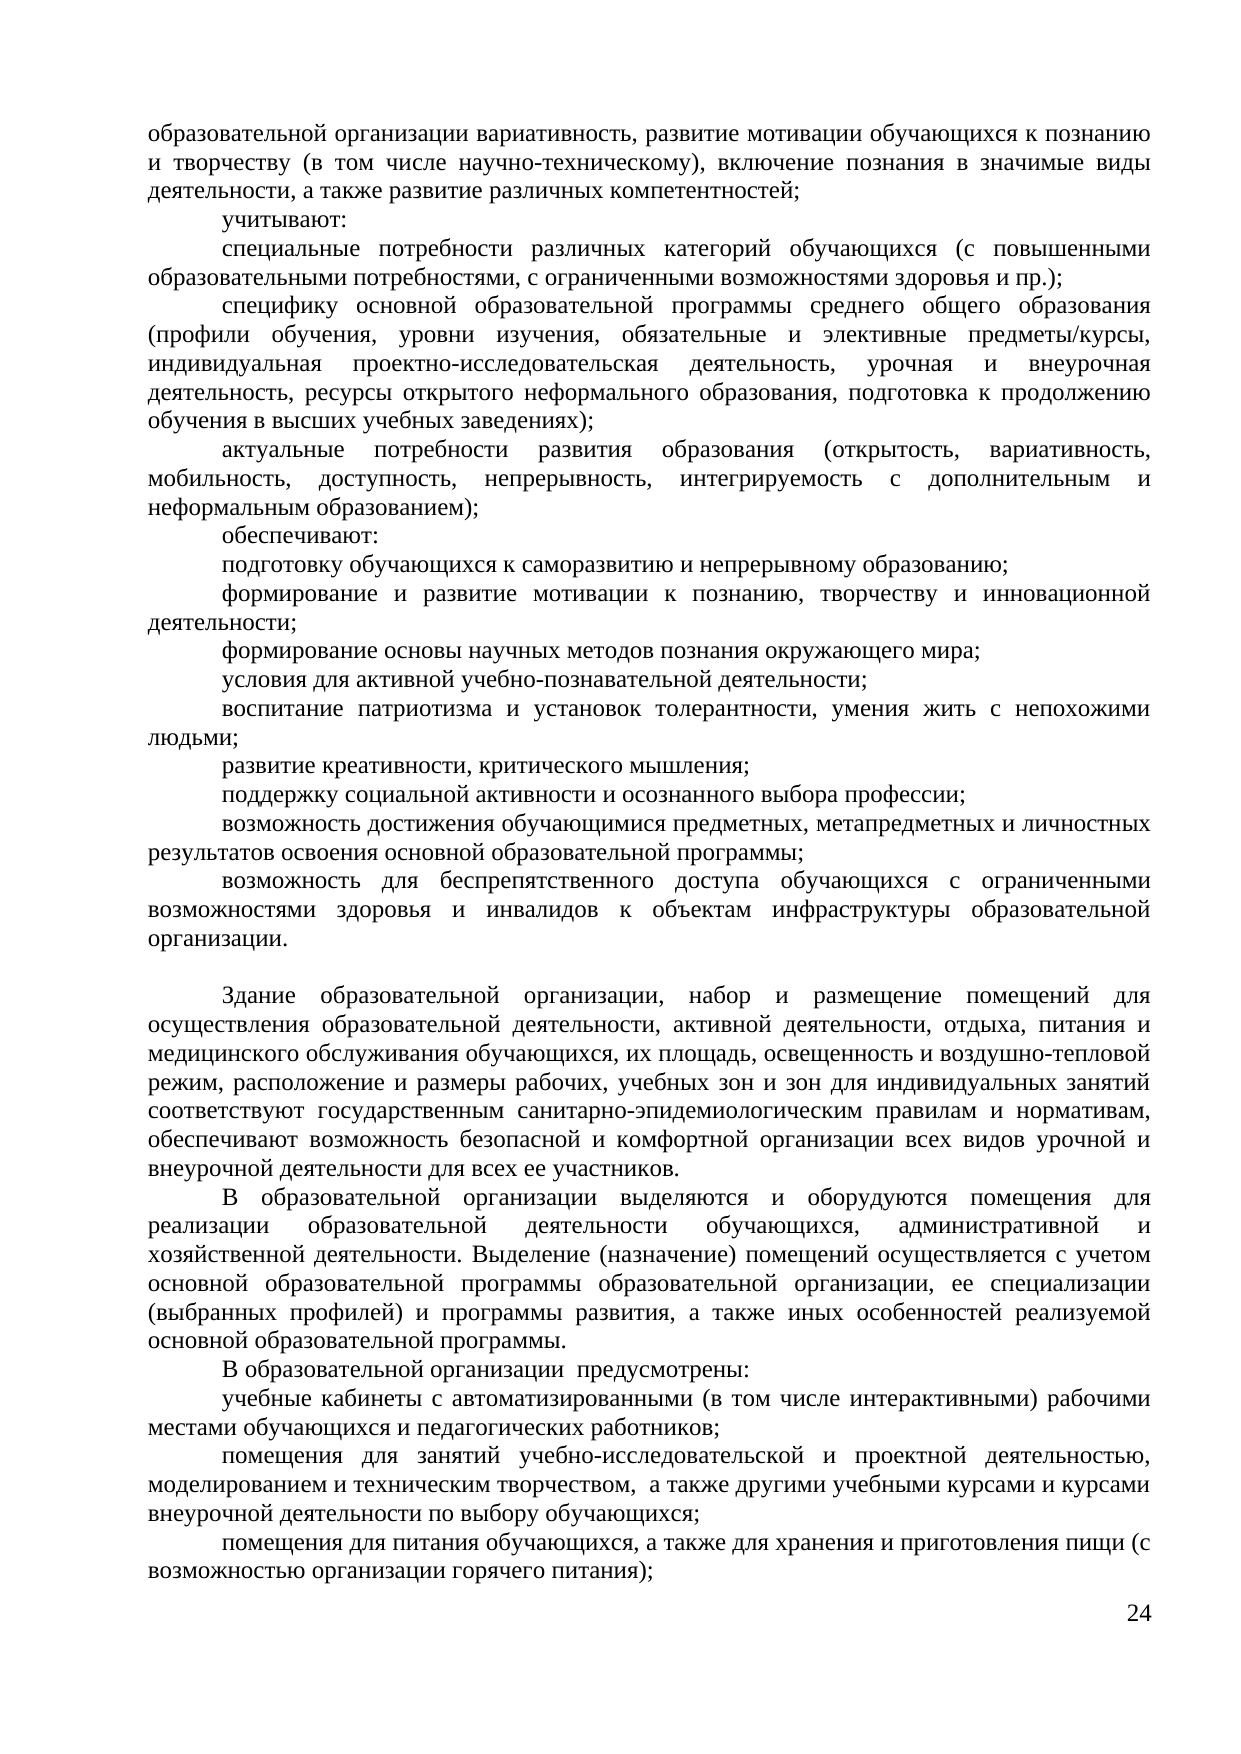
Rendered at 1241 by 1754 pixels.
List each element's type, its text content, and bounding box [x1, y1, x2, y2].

text учебные кабинеты с автоматизированными (в том числе интерактивными) рабочими местами обучающихся и педагогических работников; [148, 1383, 1152, 1441]
text поддержку социальной активности и осознанного выбора профессии; [148, 779, 1152, 808]
text специальные потребности различных категорий обучающихся (с повышенными образовательными потребностями, с ограниченными возможностями здоровья и пр.); [148, 233, 1152, 291]
text помещения для занятий учебно-исследовательской и проектной деятельностью, моделированием и техническим творчеством, а также другими учебными курсами и курсами внеурочной деятельности по выбору обучающихся; [148, 1441, 1152, 1527]
text обеспечивают: [148, 521, 1152, 549]
text развитие креативности, критического мышления; [148, 751, 1152, 779]
text формирование основы научных методов познания окружающего мира; [148, 636, 1152, 664]
text воспитание патриотизма и установок толерантности, умения жить с непохожими людьми; [148, 693, 1152, 751]
text актуальные потребности развития образования (открытость, вариативность, мобильность, доступность, непрерывность, интегрируемость с дополнительным и неформальным образованием); [148, 434, 1152, 521]
text В образовательной организации выделяются и оборудуются помещения для реализации образовательной деятельности обучающихся, административной и хозяйственной деятельности. Выделение (назначение) помещений осуществляется с учетом основной образовательной программы образовательной организации, ее специализации (выбранных профилей) и программы развития, а также иных особенностей реализуемой основной образовательной программы. [148, 1182, 1152, 1354]
text учитывают: [148, 204, 1152, 233]
text специфику основной образовательной программы среднего общего образования (профили обучения, уровни изучения, обязательные и элективные предметы/курсы, индивидуальная проектно-исследовательская деятельность, урочная и внеурочная деятельность, ресурсы открытого неформального образования, подготовка к продолжению обучения в высших учебных заведениях); [148, 291, 1152, 434]
text Здание образовательной организации, набор и размещение помещений для осуществления образовательной деятельности, активной деятельности, отдыха, питания и медицинского обслуживания обучающихся, их площадь, освещенность и воздушно-тепловой режим, расположение и размеры рабочих, учебных зон и зон для индивидуальных занятий соответствуют государственным санитарно-эпидемиологическим правилам и нормативам, обеспечивают возможность безопасной и комфортной организации всех видов урочной и внеурочной деятельности для всех ее участников. [148, 981, 1152, 1182]
text возможность для беспрепятственного доступа обучающихся с ограниченными возможностями здоровья и инвалидов к объектам инфраструктуры образовательной организации. [148, 866, 1152, 952]
text формирование и развитие мотивации к познанию, творчеству и инновационной деятельности; [148, 578, 1152, 636]
text В образовательной организации предусмотрены: [148, 1354, 1152, 1383]
text помещения для питания обучающихся, а также для хранения и приготовления пищи (с возможностью организации горячего питания); [148, 1527, 1152, 1584]
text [148, 118, 1152, 204]
text условия для активной учебно-познавательной деятельности; [148, 664, 1152, 693]
text возможность достижения обучающимися предметных, метапредметных и личностных результатов освоения основной образовательной программы; [148, 808, 1152, 866]
text подготовку обучающихся к саморазвитию и непрерывному образованию; [148, 549, 1152, 578]
